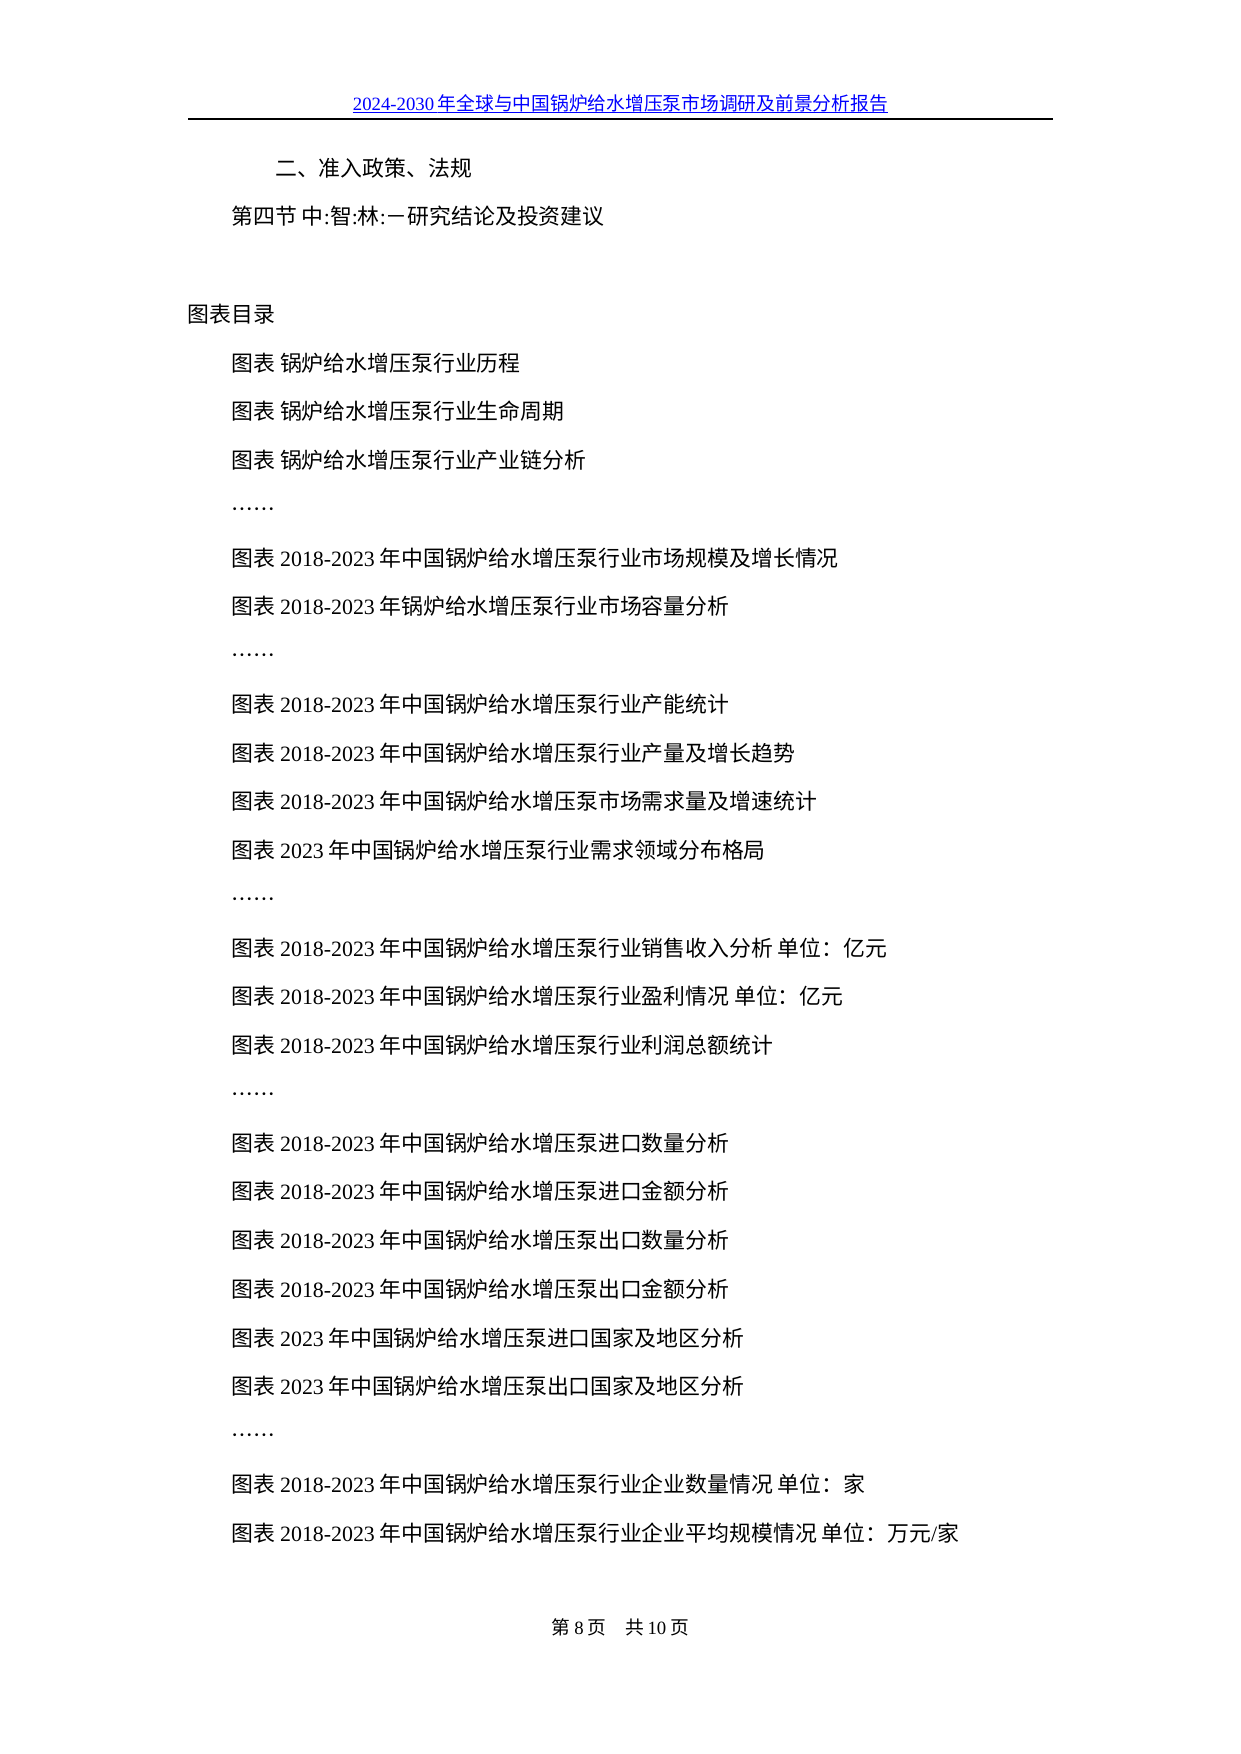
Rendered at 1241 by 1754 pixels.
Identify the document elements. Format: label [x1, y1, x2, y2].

text [187, 150, 1053, 1548]
